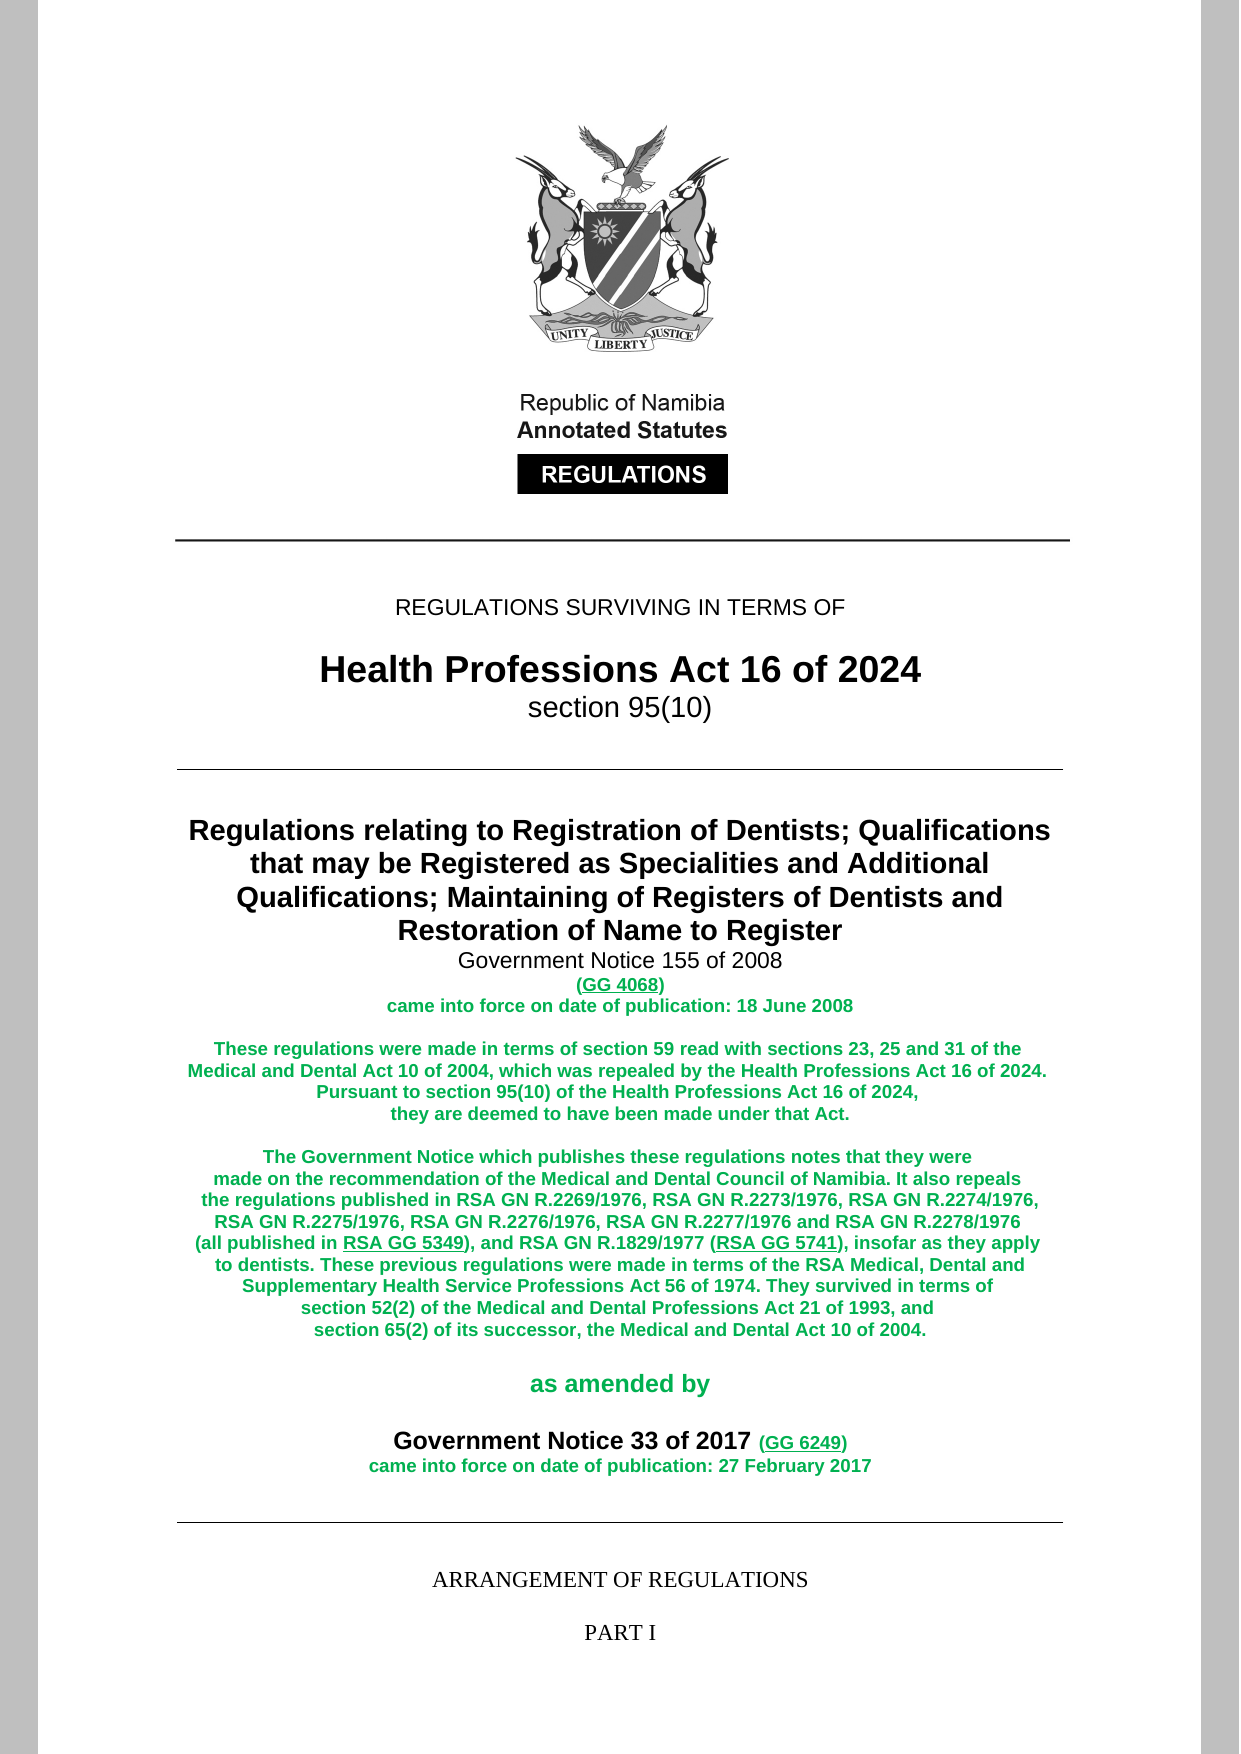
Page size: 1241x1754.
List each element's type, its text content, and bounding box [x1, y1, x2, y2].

text These regulations were made in terms of section 59 read with sections 23, 25 and 31 of the Medical and Dental Act 10 of 2004, which was repealed by the Health Professions Act 16 of 2024. Pursuant to section 95(10) of the Health Professions Act 16 of 2024, they are deemed to have been made under that Act. [177, 1038, 1063, 1124]
text section 95(10) [177, 690, 1063, 723]
text came into force on date of publication: 27 February 2017 [177, 1455, 1063, 1476]
text REGULATIONS SURVIVING IN TERMS OF [177, 594, 1063, 620]
text The Government Notice which publishes these regulations notes that they were made on the recommendation of the Medical and Dental Council of Namibia. It also repeals the regulations published in RSA GN R.2269/1976, RSA GN R.2273/1976, RSA GN R.2274/1976, [177, 1146, 1063, 1211]
text Regulations relating to Registration of Dentists; Qualifications that may be Registered as Specialities and Additional Qualifications; Maintaining of Registers of Dentists and Restoration of Name to Register [177, 813, 1063, 947]
text came into force on date of publication: 18 June 2008 [177, 995, 1063, 1016]
text RSA GN R.2275/1976, RSA GN R.2276/1976, RSA GN R.2277/1976 and RSA GN R.2278/1976 (all published in RSA GG 5349), and RSA GN R.1829/1977 (RSA GG 5741), insofar as they apply to dentists. These previous regulations were made in terms of the RSA Medical, Dental and Supplementary Health Service Professions Act 56 of 1974. They survived in terms of section 52(2) of the Medical and Dental Professions Act 21 of 1993, and section 65(2) of its successor, the Medical and Dental Act 10 of 2004. [177, 1211, 1063, 1340]
picture [0, 0, 1241, 551]
text PART I [177, 1618, 1063, 1645]
text (GG 4068) [177, 973, 1063, 995]
text as amended by [177, 1369, 1063, 1397]
text Government Notice 155 of 2008 [177, 947, 1063, 973]
text Health Professions Act 16 of 2024 [177, 647, 1063, 690]
text ARRANGEMENT OF REGULATIONS [177, 1566, 1063, 1592]
text Government Notice 33 of 2017 (GG 6249) [177, 1426, 1063, 1455]
